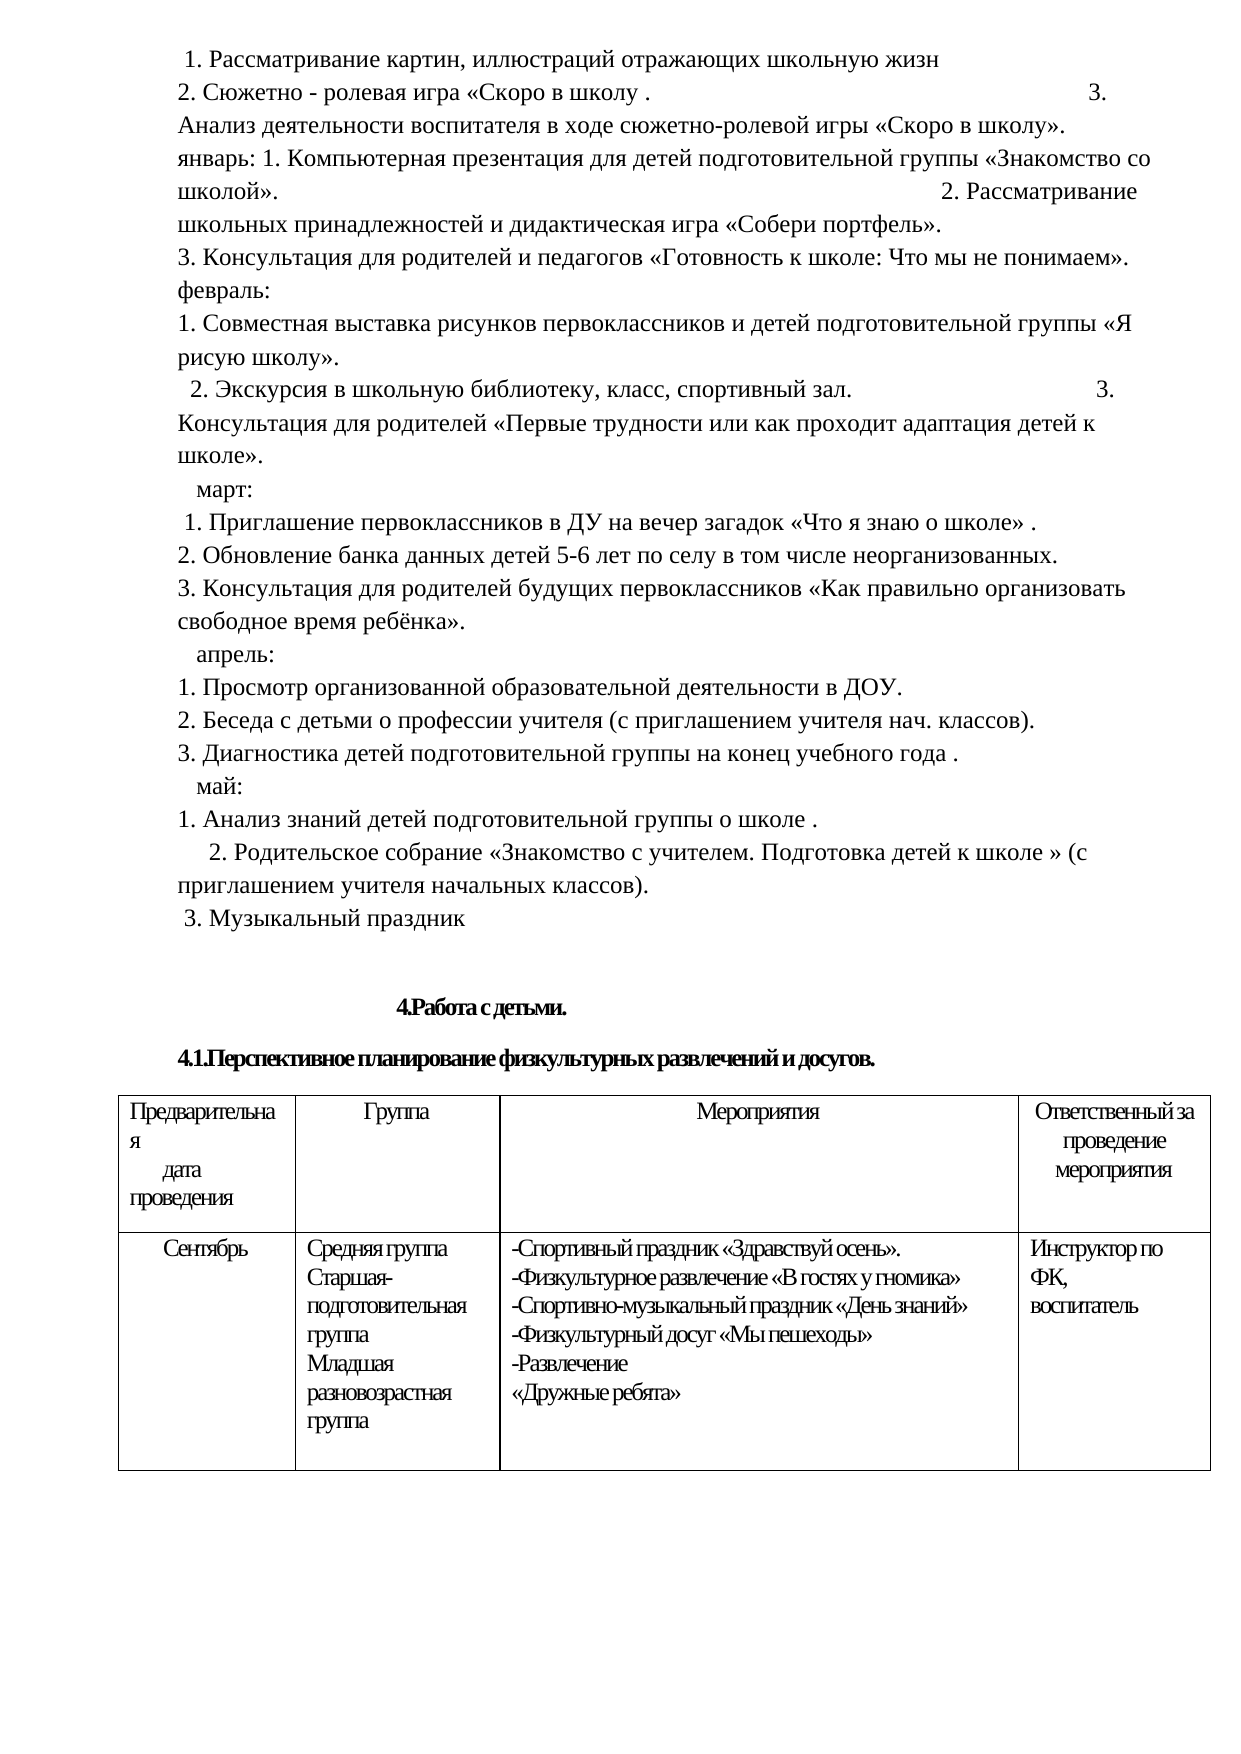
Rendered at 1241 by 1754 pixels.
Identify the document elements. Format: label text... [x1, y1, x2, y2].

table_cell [1019, 1233, 1210, 1470]
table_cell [296, 1233, 499, 1470]
table_cell Сентябрь [119, 1233, 295, 1470]
table_header Группа [296, 1096, 499, 1232]
text 1. Совместная выставка рисунков первоклассников и детей подготовительной группы «Я рисую школу». [177, 308, 1152, 370]
text 1. Просмотр организованной образовательной деятельности в ДОУ. 2. Беседа с детьми о профессии учителя (с приглашением учителя нач. классов). 3. Диагностика детей подготовительной группы на конец учебного года . [177, 672, 1152, 767]
table_header Предварительная дата проведения [119, 1096, 295, 1232]
text май: [177, 771, 1152, 799]
text апрель: [177, 639, 1152, 667]
text 1. Рассматривание картин, иллюстраций отражающих школьную жизн 2. Сюжетно - ролевая игра «Скоро в школу . 3. Анализ деятельности воспитателя в ходе сюжетно-ролевой игры «Скоро в школу». январь: 1. Компьютерная презентация для детей подготовительной группы «Знакомство со школой». 2. Рассматривание школьных принадлежностей и дидактическая игра «Собери портфель». 3. Консультация для родителей и педагогов «Готовность к школе: Что мы не понимаем». февраль: [177, 44, 1152, 304]
text 1. Анализ знаний детей подготовительной группы о школе . [177, 804, 1152, 833]
text 3. Музыкальный праздник [177, 903, 1152, 932]
table_cell -Спортивный праздник «Здравствуй осень». -Физкультурное развлечение «В гостях у гномика» -Спортивно-музыкальный праздник «День знаний» -Физкультурный досуг «Мы пешеходы» -Развлечение «Дружные ребята» [501, 1233, 1018, 1470]
text 4.Работа с детьми. [177, 992, 1152, 1021]
text 2. Родительское собрание «Знакомство с учителем. Подготовка детей к школе » (с приглашением учителя начальных классов). [177, 837, 1152, 899]
text 2. Экскурсия в школьную библиотеку, класс, спортивный зал. 3. Консультация для родителей «Первые трудности или как проходит адаптация детей к школе». [177, 374, 1152, 469]
text март: [177, 474, 1152, 502]
table_header Ответственный за проведение мероприятия [1019, 1096, 1210, 1232]
text 4.1.Перспективное планирование физкультурных развлечений и досугов. [177, 1043, 1152, 1072]
table_header Мероприятия [501, 1096, 1018, 1232]
text 1. Приглашение первоклассников в ДУ на вечер загадок «Что я знаю о школе» . 2. Обновление банка данных детей 5-6 лет по селу в том числе неорганизованных. 3. Консультация для родителей будущих первоклассников «Как правильно организовать свободное время ребёнка». [177, 507, 1152, 634]
